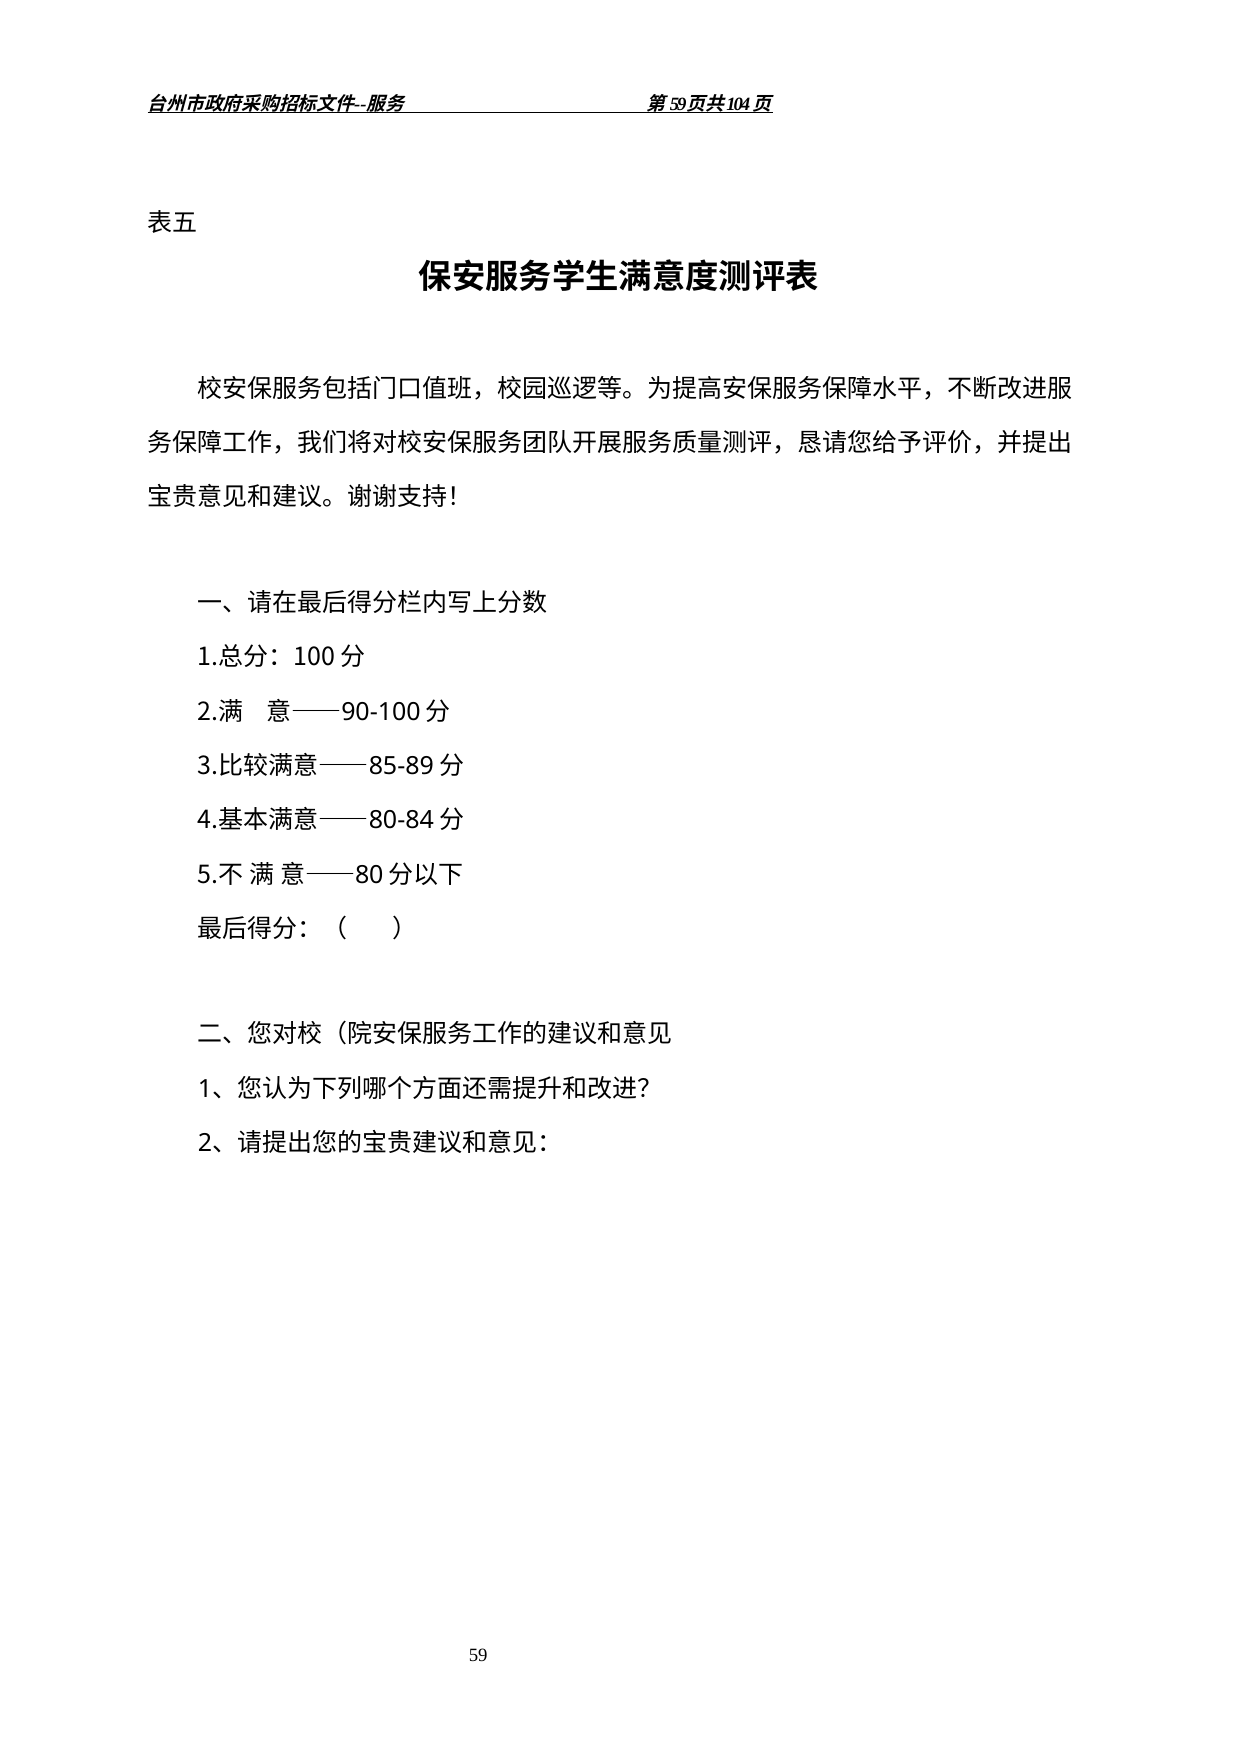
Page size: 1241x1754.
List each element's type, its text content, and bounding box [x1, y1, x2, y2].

text 表五 [148, 202, 1089, 239]
text 4.基本满意——80-84分 [148, 800, 1089, 836]
text 5.不 满 意——80分以下 [148, 854, 1089, 890]
text 2.满 意——90-100分 [148, 691, 1089, 727]
text 一、请在最后得分栏内写上分数 [148, 582, 1089, 618]
text 最后得分：（ ） [148, 908, 1089, 945]
text 1.总分：100分 [148, 637, 1089, 673]
text 2、请提出您的宝贵建议和意见： [148, 1123, 1089, 1159]
text 1、您认为下列哪个方面还需提升和改进？ [148, 1068, 1089, 1104]
text 保安服务学生满意度测评表 [148, 239, 1089, 301]
text 3.比较满意——85-89分 [148, 745, 1089, 782]
text 二、您对校（院安保服务工作的建议和意见 [148, 1014, 1089, 1050]
text 校安保服务包括门口值班，校园巡逻等。为提高安保服务保障水平，不断改进服务保障工作，我们将对校安保服务团队开展服务质量测评，恳请您给予评价，并提出宝贵意见和建议。谢谢支持！ [148, 368, 1089, 513]
